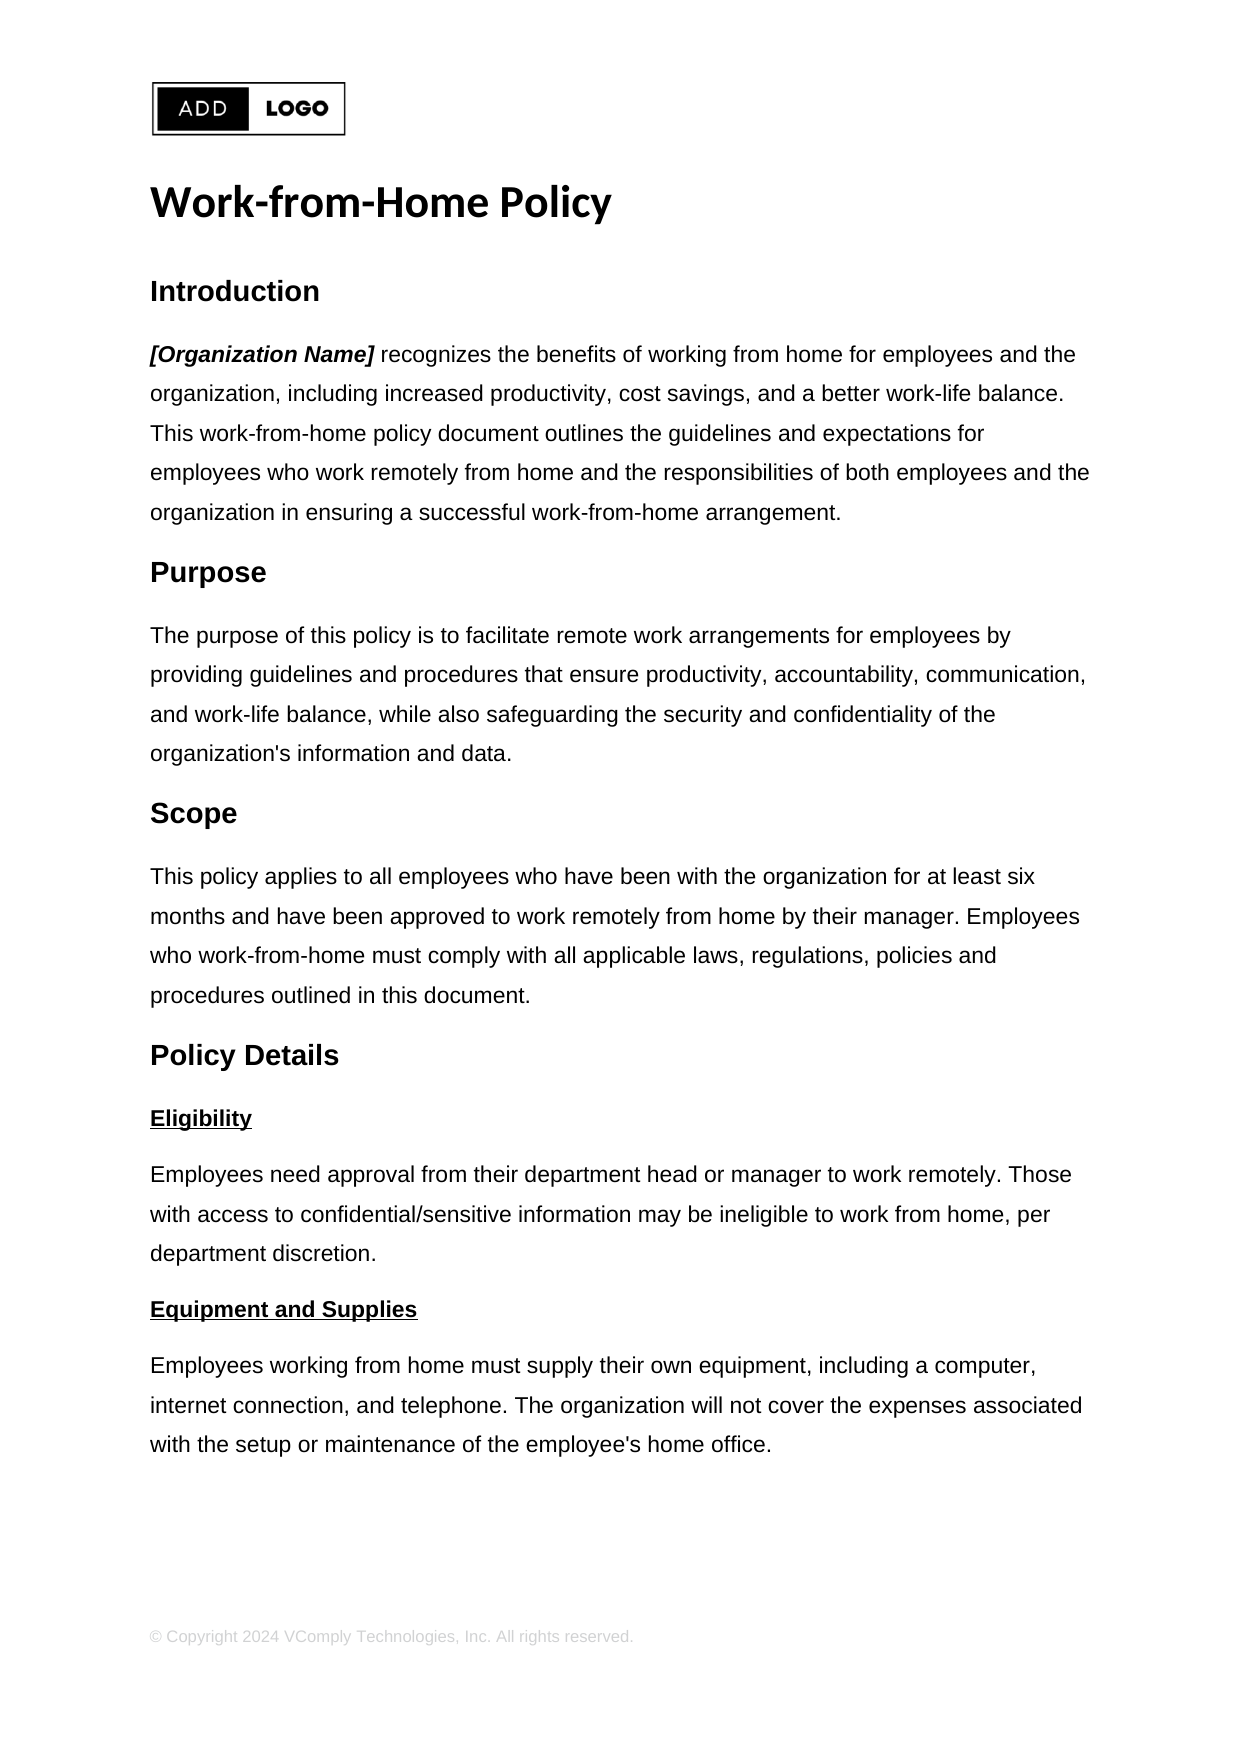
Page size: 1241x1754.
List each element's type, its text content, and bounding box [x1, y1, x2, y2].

subtitle Equipment and Supplies [150, 1296, 1090, 1322]
subtitle Introduction [150, 274, 1090, 307]
subtitle Scope [150, 796, 1090, 830]
text Employees need approval from their department head or manager to work remotely. Those with access to confidential/sensitive information may be ineligible to work from home, per department discretion. [150, 1161, 1090, 1266]
subtitle Eligibility [150, 1105, 1090, 1131]
subtitle Purpose [150, 555, 1090, 588]
text Employees working from home must supply their own equipment, including a computer, internet connection, and telephone. The organization will not cover the expenses associated with the setup or maintenance of the employee's home office. [150, 1352, 1090, 1458]
text The purpose of this policy is to facilitate remote work arrangements for employees by providing guidelines and procedures that ensure productivity, accountability, communication, and work-life balance, while also safeguarding the security and confidentiality of the organization's information and data. [150, 622, 1090, 767]
picture [150, 75, 351, 141]
text [Organization Name] recognizes the benefits of working from home for employees and the organization, including increased productivity, cost savings, and a better work-life balance. This work-from-home policy document outlines the guidelines and expectations for employees who work remotely from home and the responsibilities of both employees and the organization in ensuring a successful work-from-home arrangement. [150, 341, 1090, 525]
subtitle Work-from-Home Policy [150, 173, 1090, 229]
subtitle Policy Details [150, 1038, 1090, 1071]
text This policy applies to all employees who have been with the organization for at least six months and have been approved to work remotely from home by their manager. Employees who work-from-home must comply with all applicable laws, regulations, policies and procedures outlined in this document. [150, 863, 1090, 1008]
